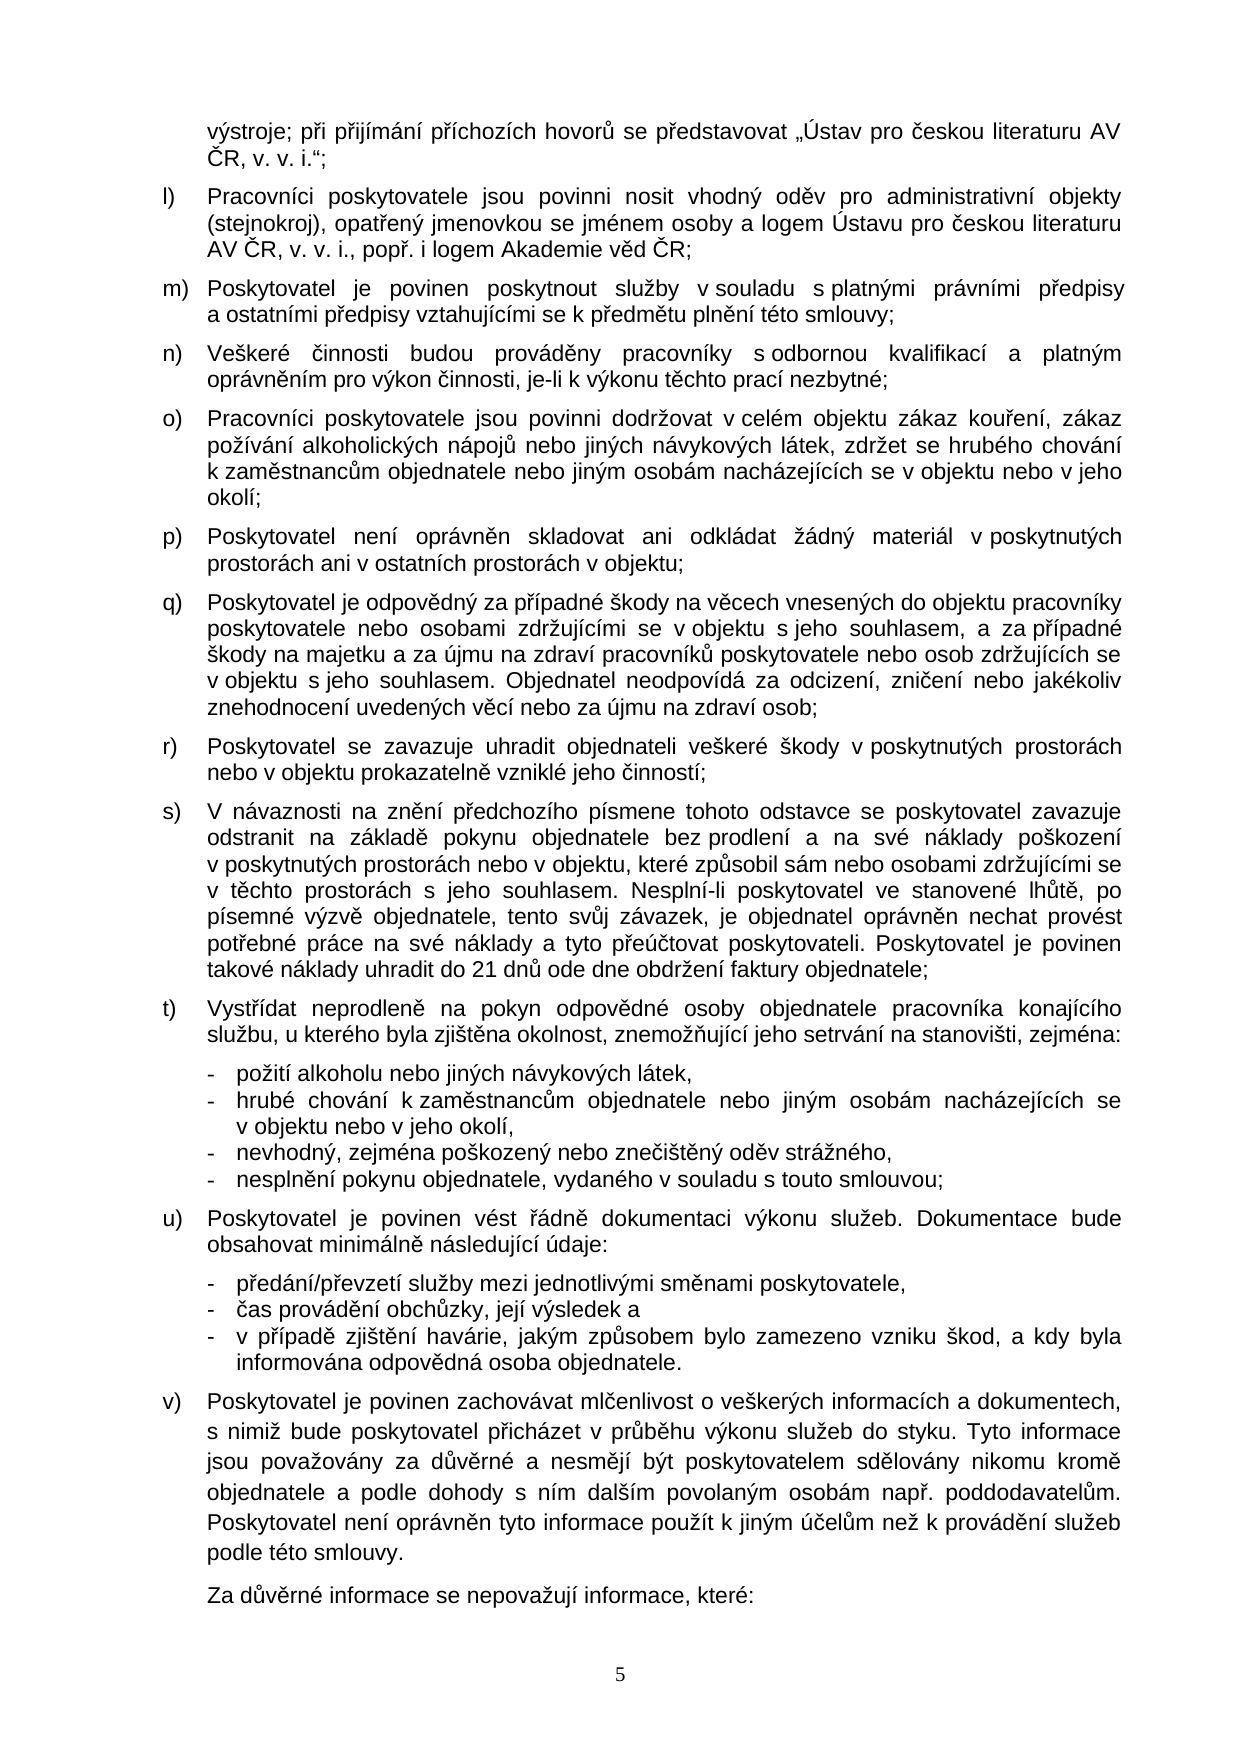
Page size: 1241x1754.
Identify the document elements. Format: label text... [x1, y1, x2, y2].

list v případě zjištění havárie, jakým způsobem bylo zamezeno vzniku škod, a kdy byla informována odpovědná osoba objednatele. [207, 1323, 1122, 1375]
list Pracovníci poskytovatele jsou povinni dodržovat v celém objektu zákaz kouření, zákaz požívání alkoholických nápojů nebo jiných návykových látek, zdržet se hrubého chování k zaměstnancům objednatele nebo jiným osobám nacházejících se v objektu nebo v jeho okolí; [162, 405, 1122, 511]
list nesplnění pokynu objednatele, vydaného v souladu s touto smlouvou; [207, 1166, 1122, 1192]
list Poskytovatel se zavazuje uhradit objednateli veškeré škody v poskytnutých prostorách nebo v objektu prokazatelně vzniklé jeho činností; [162, 733, 1122, 785]
list nevhodný, zejména poškozený nebo znečištěný oděv strážného, [207, 1139, 1122, 1166]
text Za důvěrné informace se nepovažují informace, které: [207, 1582, 1122, 1608]
list čas provádění obchůzky, její výsledek a [207, 1296, 1122, 1323]
list Poskytovatel je odpovědný za případné škody na věcech vnesených do objektu pracovníky poskytovatele nebo osobami zdržujícími se v objektu s jeho souhlasem, a za případné škody na majetku a za újmu na zdraví pracovníků poskytovatele nebo osob zdržujících se v objektu s jeho souhlasem. Objednatel neodpovídá za odcizení, zničení nebo jakékoliv znehodnocení uvedených věcí nebo za újmu na zdraví osob; [162, 588, 1122, 720]
list hrubé chování k zaměstnancům objednatele nebo jiným osobám nacházejících se v objektu nebo v jeho okolí, [207, 1087, 1122, 1139]
list Poskytovatel je povinen zachovávat mlčenlivost o veškerých informacích a dokumentech, s nimiž bude poskytovatel přicházet v průběhu výkonu služeb do styku. Tyto informace jsou považovány za důvěrné a nesmějí být poskytovatelem sdělovány nikomu kromě objednatele a podle dohody s ním dalším povolaným osobám např. poddodavatelům. Poskytovatel není oprávněn tyto informace použít k jiným účelům než k provádění služeb podle této smlouvy. [162, 1388, 1122, 1565]
list předání/převzetí služby mezi jednotlivými směnami poskytovatele, [207, 1270, 1122, 1296]
list Poskytovatel je povinen poskytnout služby v souladu s platnými právními předpisy a ostatními předpisy vztahujícími se k předmětu plnění této smlouvy; [162, 275, 1124, 328]
list Vystřídat neprodleně na pokyn odpovědné osoby objednatele pracovníka konajícího službu, u kterého byla zjištěna okolnost, znemožňující jeho setrvání na stanovišti, zejména: [162, 995, 1122, 1048]
list Poskytovatel není oprávněn skladovat ani odkládat žádný materiál v poskytnutých prostorách ani v ostatních prostorách v objektu; [162, 523, 1122, 576]
list V návaznosti na znění předchozího písmene tohoto odstavce se poskytovatel zavazuje odstranit na základě pokynu objednatele bez prodlení a na své náklady poškození v poskytnutých prostorách nebo v objektu, které způsobil sám nebo osobami zdržujícími se v těchto prostorách s jeho souhlasem. Nesplní-li poskytovatel ve stanovené lhůtě, po písemné výzvě objednatele, tento svůj závazek, je objednatel oprávněn nechat provést potřebné práce na své náklady a tyto přeúčtovat poskytovateli. Poskytovatel je povinen takové náklady uhradit do 21 dnů ode dne obdržení faktury objednatele; [162, 798, 1122, 982]
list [162, 118, 1122, 171]
list Veškeré činnosti budou prováděny pracovníky s odbornou kvalifikací a platným oprávněním pro výkon činnosti, je-li k výkonu těchto prací nezbytné; [162, 340, 1122, 393]
list Pracovníci poskytovatele jsou povinni nosit vhodný oděv pro administrativní objekty (stejnokroj), opatřený jmenovkou se jménem osoby a logem Ústavu pro českou literaturu AV ČR, v. v. i., popř. i logem Akademie věd ČR; [162, 183, 1122, 262]
list Poskytovatel je povinen vést řádně dokumentaci výkonu služeb. Dokumentace bude obsahovat minimálně následující údaje: [162, 1205, 1122, 1257]
list požití alkoholu nebo jiných návykových látek, [207, 1060, 1122, 1087]
